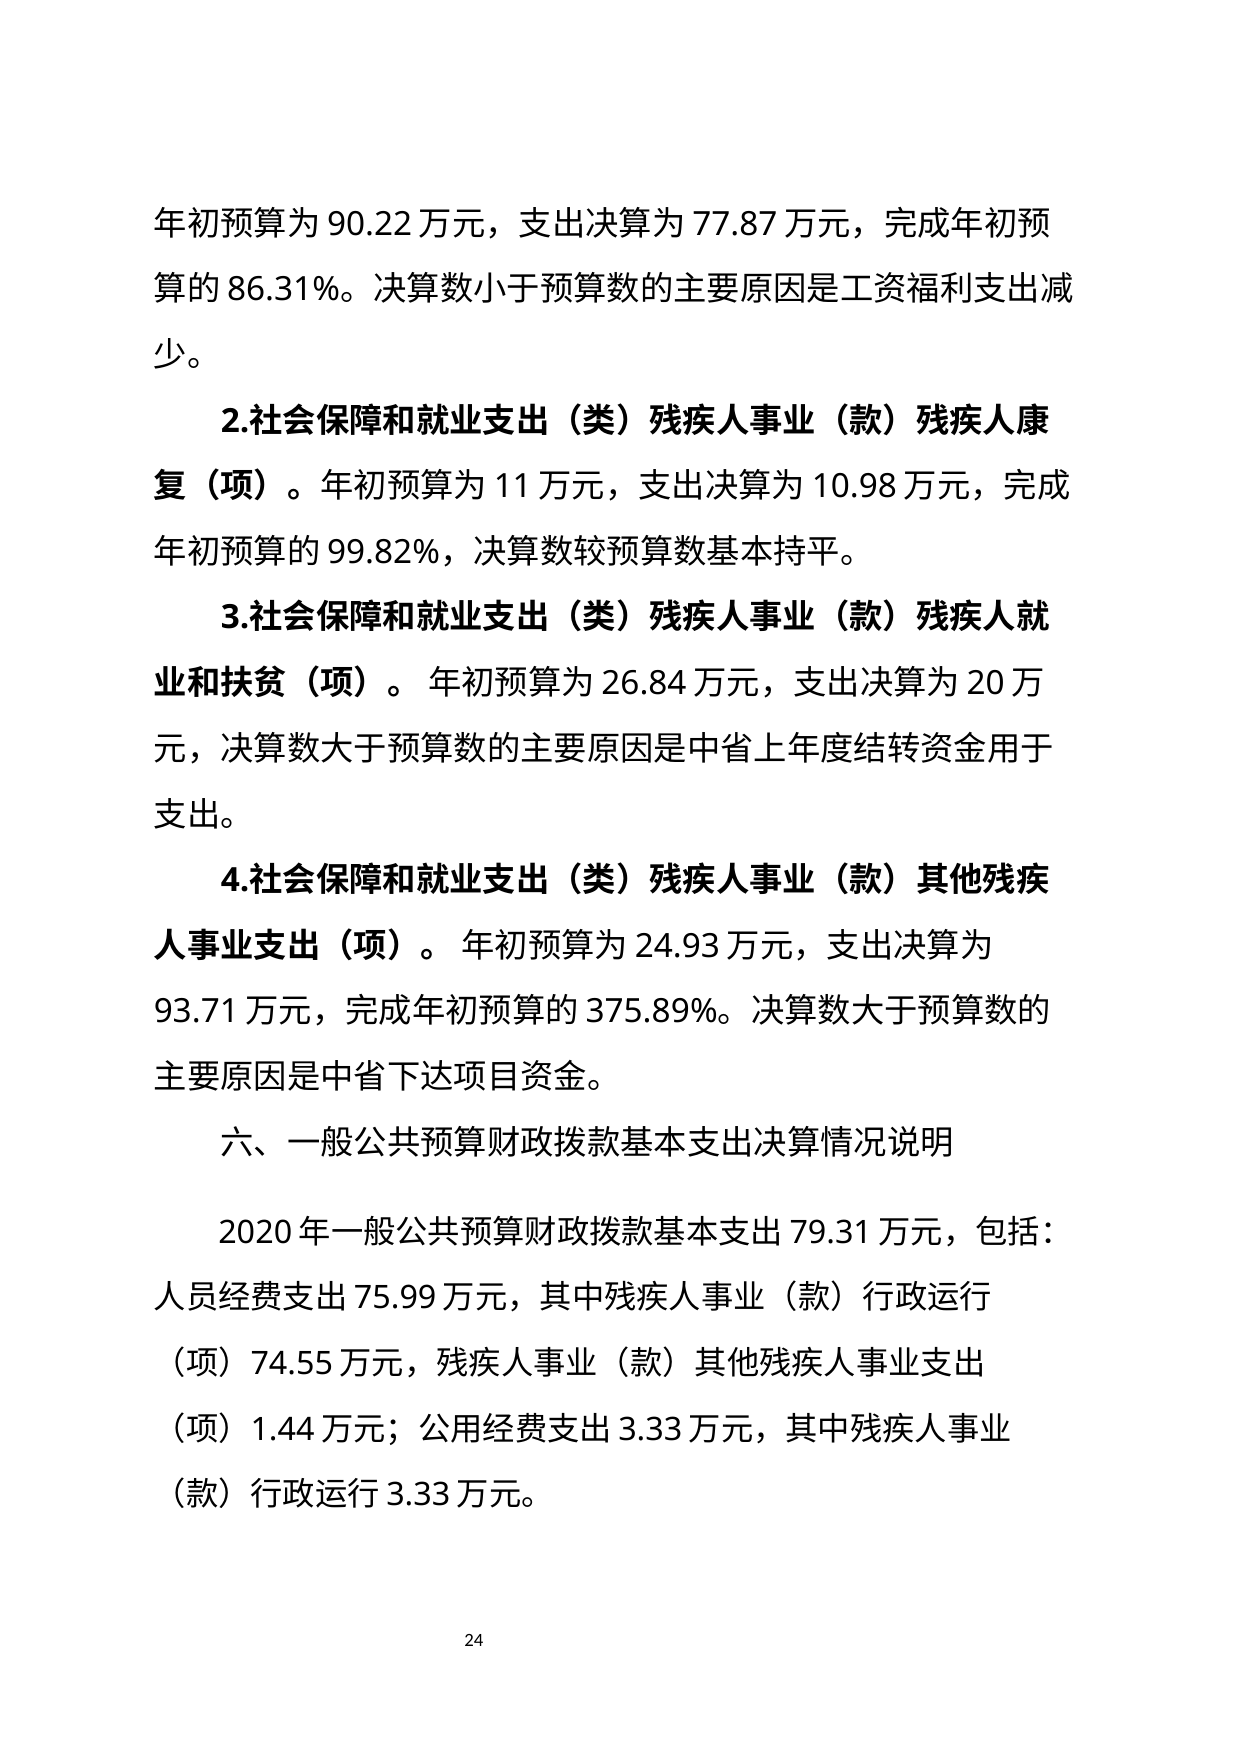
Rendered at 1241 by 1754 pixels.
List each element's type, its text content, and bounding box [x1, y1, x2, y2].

list 2.社会保障和就业支出（类）残疾人事业（款）残疾人康复（项）。年初预算为11万元，支出决算为10.98万元，完成年初预算的99.82%，决算数较预算数基本持平。 [153, 385, 1075, 582]
text 六、一般公共预算财政拨款基本支出决算情况说明 [153, 1107, 1075, 1172]
text 年初预算为90.22万元，支出决算为77.87万元，完成年初预算的86.31%。决算数小于预算数的主要原因是工资福利支出减少。 [153, 188, 1075, 385]
list 3.社会保障和就业支出（类）残疾人事业（款）残疾人就业和扶贫（项）。 年初预算为26.84万元，支出决算为20万元，决算数大于预算数的主要原因是中省上年度结转资金用于支出。 [153, 582, 1075, 844]
list 4.社会保障和就业支出（类）残疾人事业（款）其他残疾人事业支出（项）。 年初预算为24.93万元，支出决算为93.71万元，完成年初预算的375.89%。决算数大于预算数的主要原因是中省下达项目资金。 [153, 844, 1075, 1107]
text 2020年一般公共预算财政拨款基本支出79.31万元，包括：人员经费支出75.99万元，其中残疾人事业（款）行政运行（项）74.55万元，残疾人事业（款）其他残疾人事业支出（项）1.44万元；公用经费支出3.33万元，其中残疾人事业（款）行政运行3.33万元。 [153, 1196, 1075, 1524]
